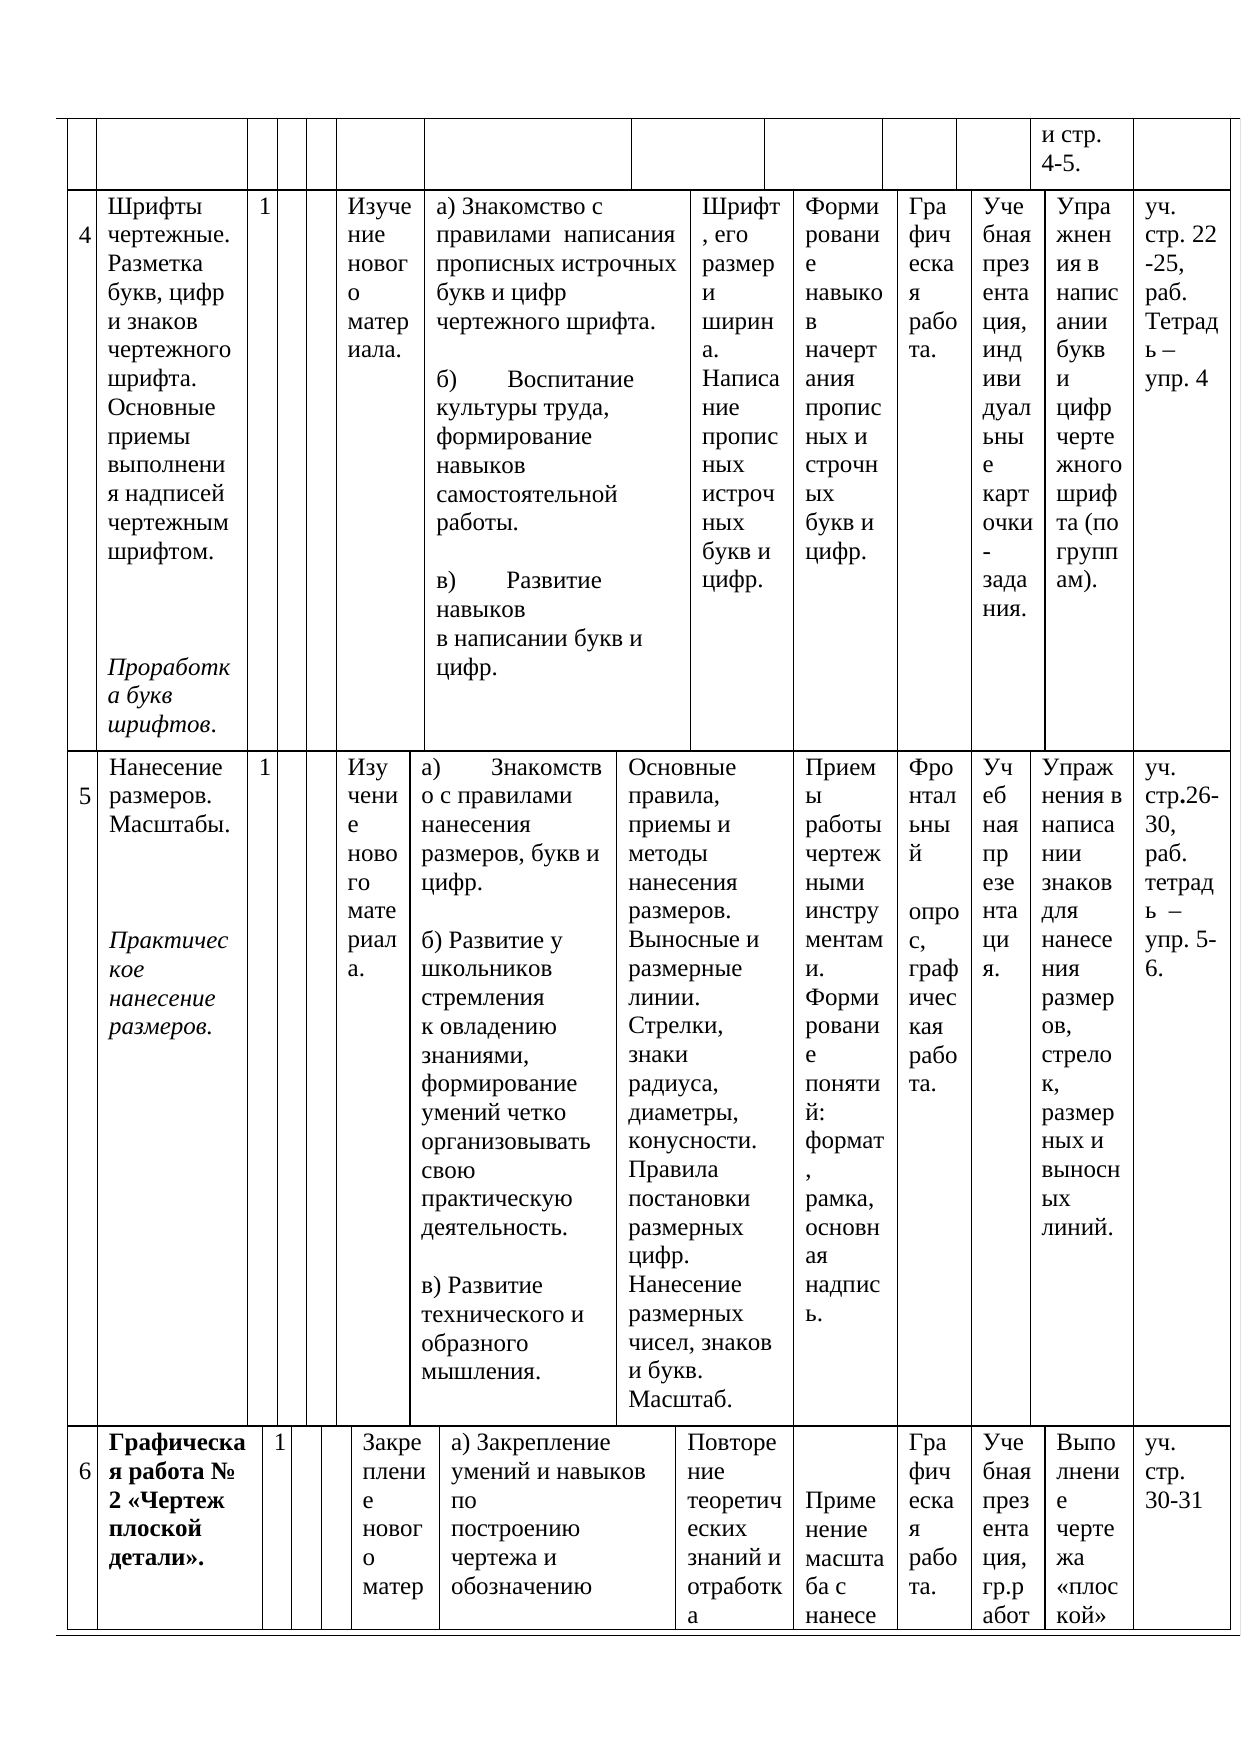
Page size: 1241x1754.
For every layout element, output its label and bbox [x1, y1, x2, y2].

table_header [56, 119, 1240, 1635]
